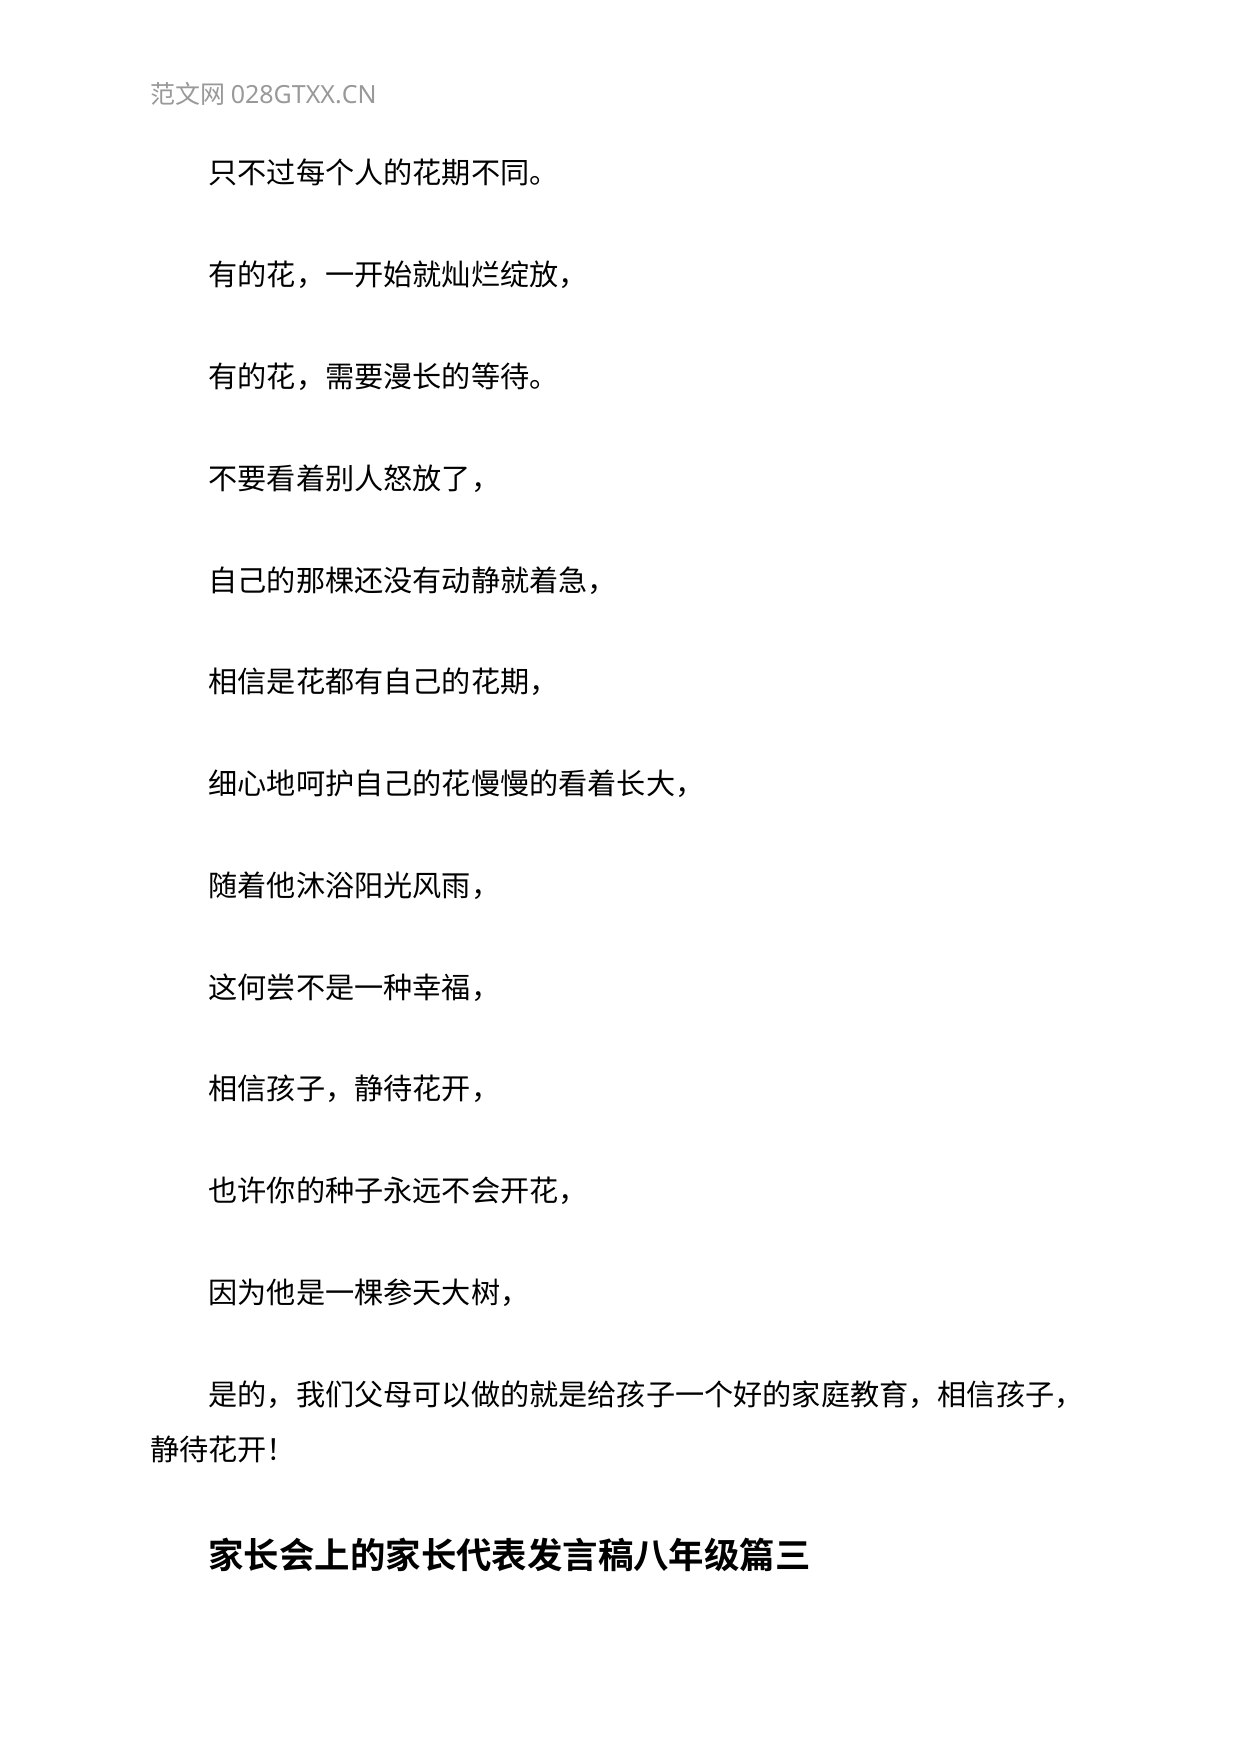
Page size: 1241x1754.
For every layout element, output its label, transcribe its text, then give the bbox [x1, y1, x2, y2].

text 家长会上的家长代表发言稿八年级篇三 [150, 1528, 1090, 1579]
text 是的，我们父母可以做的就是给孩子一个好的家庭教育，相信孩子，静待花开！ [150, 1371, 1090, 1468]
text 相信是花都有自己的花期， [150, 659, 1090, 701]
text 有的花，一开始就灿烂绽放， [150, 252, 1090, 294]
text 不要看着别人怒放了， [150, 455, 1090, 498]
text 细心地呵护自己的花慢慢的看着长大， [150, 761, 1090, 803]
text 随着他沐浴阳光风雨， [150, 862, 1090, 905]
text 有的花，需要漫长的等待。 [150, 353, 1090, 396]
text 相信孩子，静待花开， [150, 1066, 1090, 1108]
text 因为他是一棵参天大树， [150, 1269, 1090, 1312]
text 这何尝不是一种幸福， [150, 964, 1090, 1006]
text 也许你的种子永远不会开花， [150, 1168, 1090, 1210]
text 只不过每个人的花期不同。 [150, 150, 1090, 192]
text 自己的那棵还没有动静就着急， [150, 557, 1090, 599]
